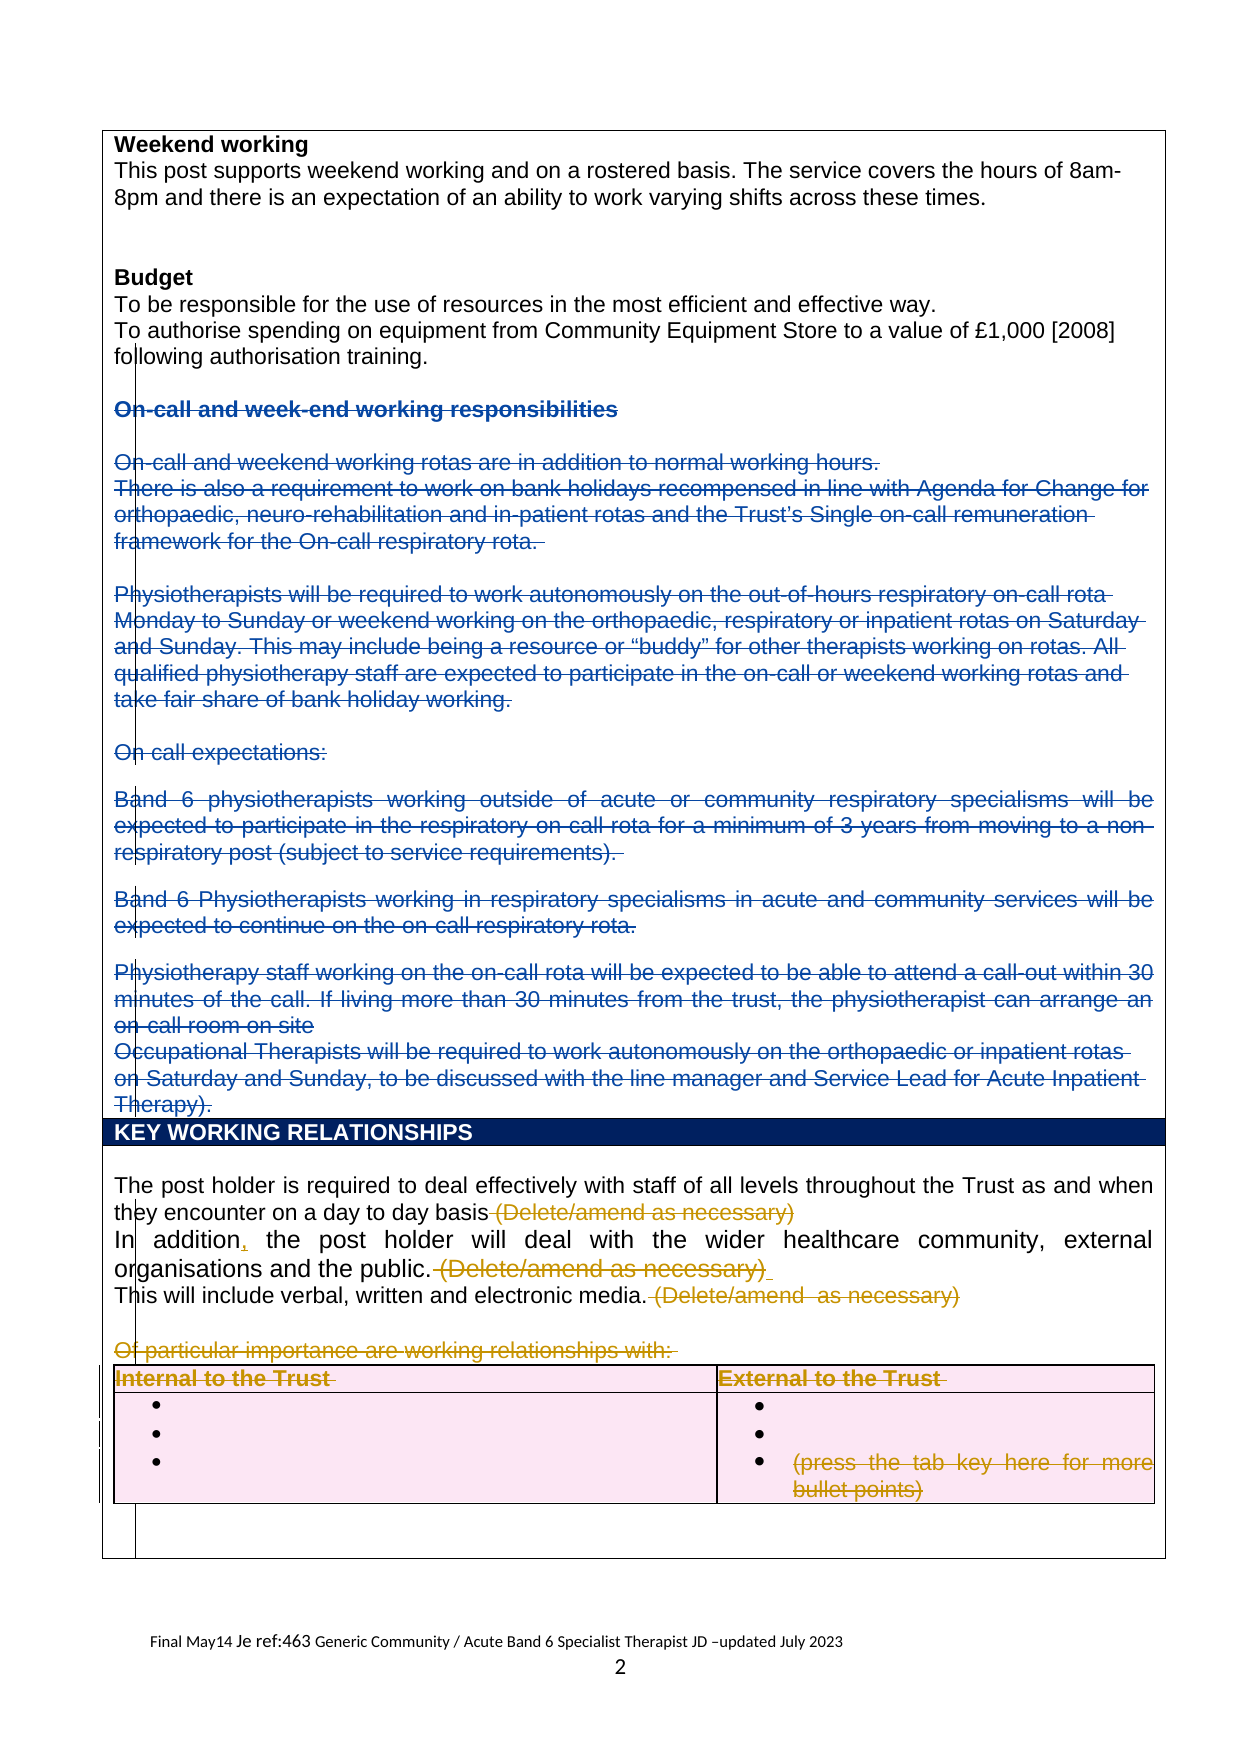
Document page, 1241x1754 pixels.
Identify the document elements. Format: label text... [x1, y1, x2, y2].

table_cell The post holder is required to deal effectively with staff of all levels throughout the Trust as and when they encounter on a day to day basis In addition the post holder will deal with the wider healthcare community, external organisations and the public. This will include verbal, written and electronic media. [103, 1146, 1165, 1558]
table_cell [103, 131, 1165, 1117]
table_cell KEY WORKING RELATIONSHIPS [103, 1119, 1165, 1145]
